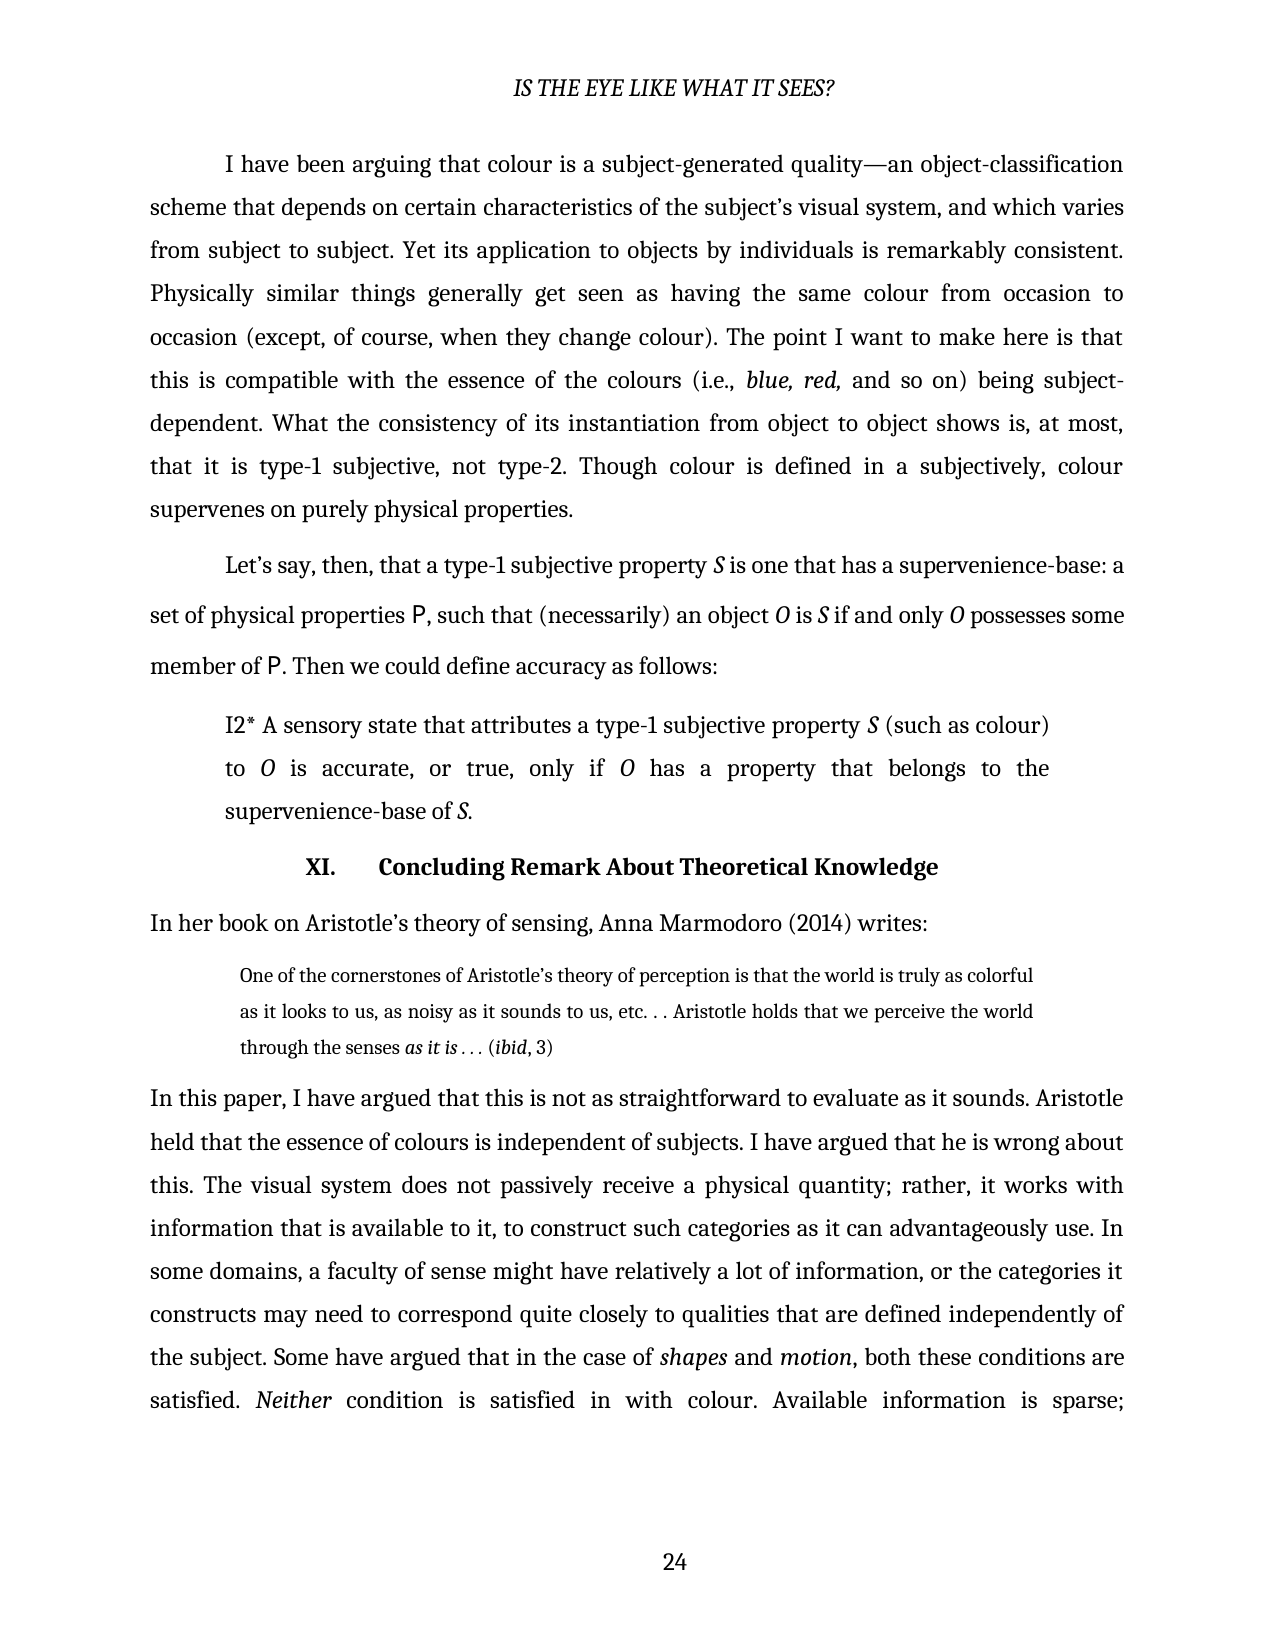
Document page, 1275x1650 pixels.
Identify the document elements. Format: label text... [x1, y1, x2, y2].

text I have been arguing that colour is a subject-generated quality—an object-classification scheme that depends on certain characteristics of the subject’s visual system, and which varies from subject to subject. Yet its application to objects by individuals is remarkably consistent. Physically similar things generally get seen as having the same colour from occasion to occasion (except, of course, when they change colour). The point I want to make here is that this is compatible with the essence of the colours (i.e., blue, red, and so on) being subject-dependent. What the consistency of its instantiation from object to object shows is, at most, that it is type-1 subjective, not type-2. Though colour is defined in a subjectively, colour supervenes on purely physical properties. [150, 150, 1125, 524]
text Let’s say, then, that a type-1 subjective property S is one that has a supervenience-base: a set of physical properties P, such that (necessarily) an object O is S if and only O possesses some member of P. Then we could define accuracy as follows: [150, 551, 1125, 681]
text I2* A sensory state that attributes a type-1 subjective property S (such as colour) to O is accurate, or true, only if O has a property that belongs to the supervenience-base of S. [225, 711, 1050, 826]
text One of the cornerstones of Aristotle’s theory of perception is that the world is truly as colorful as it looks to us, as noisy as it sounds to us, etc. . . Aristotle holds that we perceive the world through the senses as it is . . . (ibid, 3) [240, 964, 1035, 1060]
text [150, 1084, 1125, 1415]
text In her book on Aristotle’s theory of sensing, Anna Marmodoro (2014) writes: [150, 908, 1125, 937]
subtitle Concluding Remark About Theoretical Knowledge [150, 853, 1125, 882]
